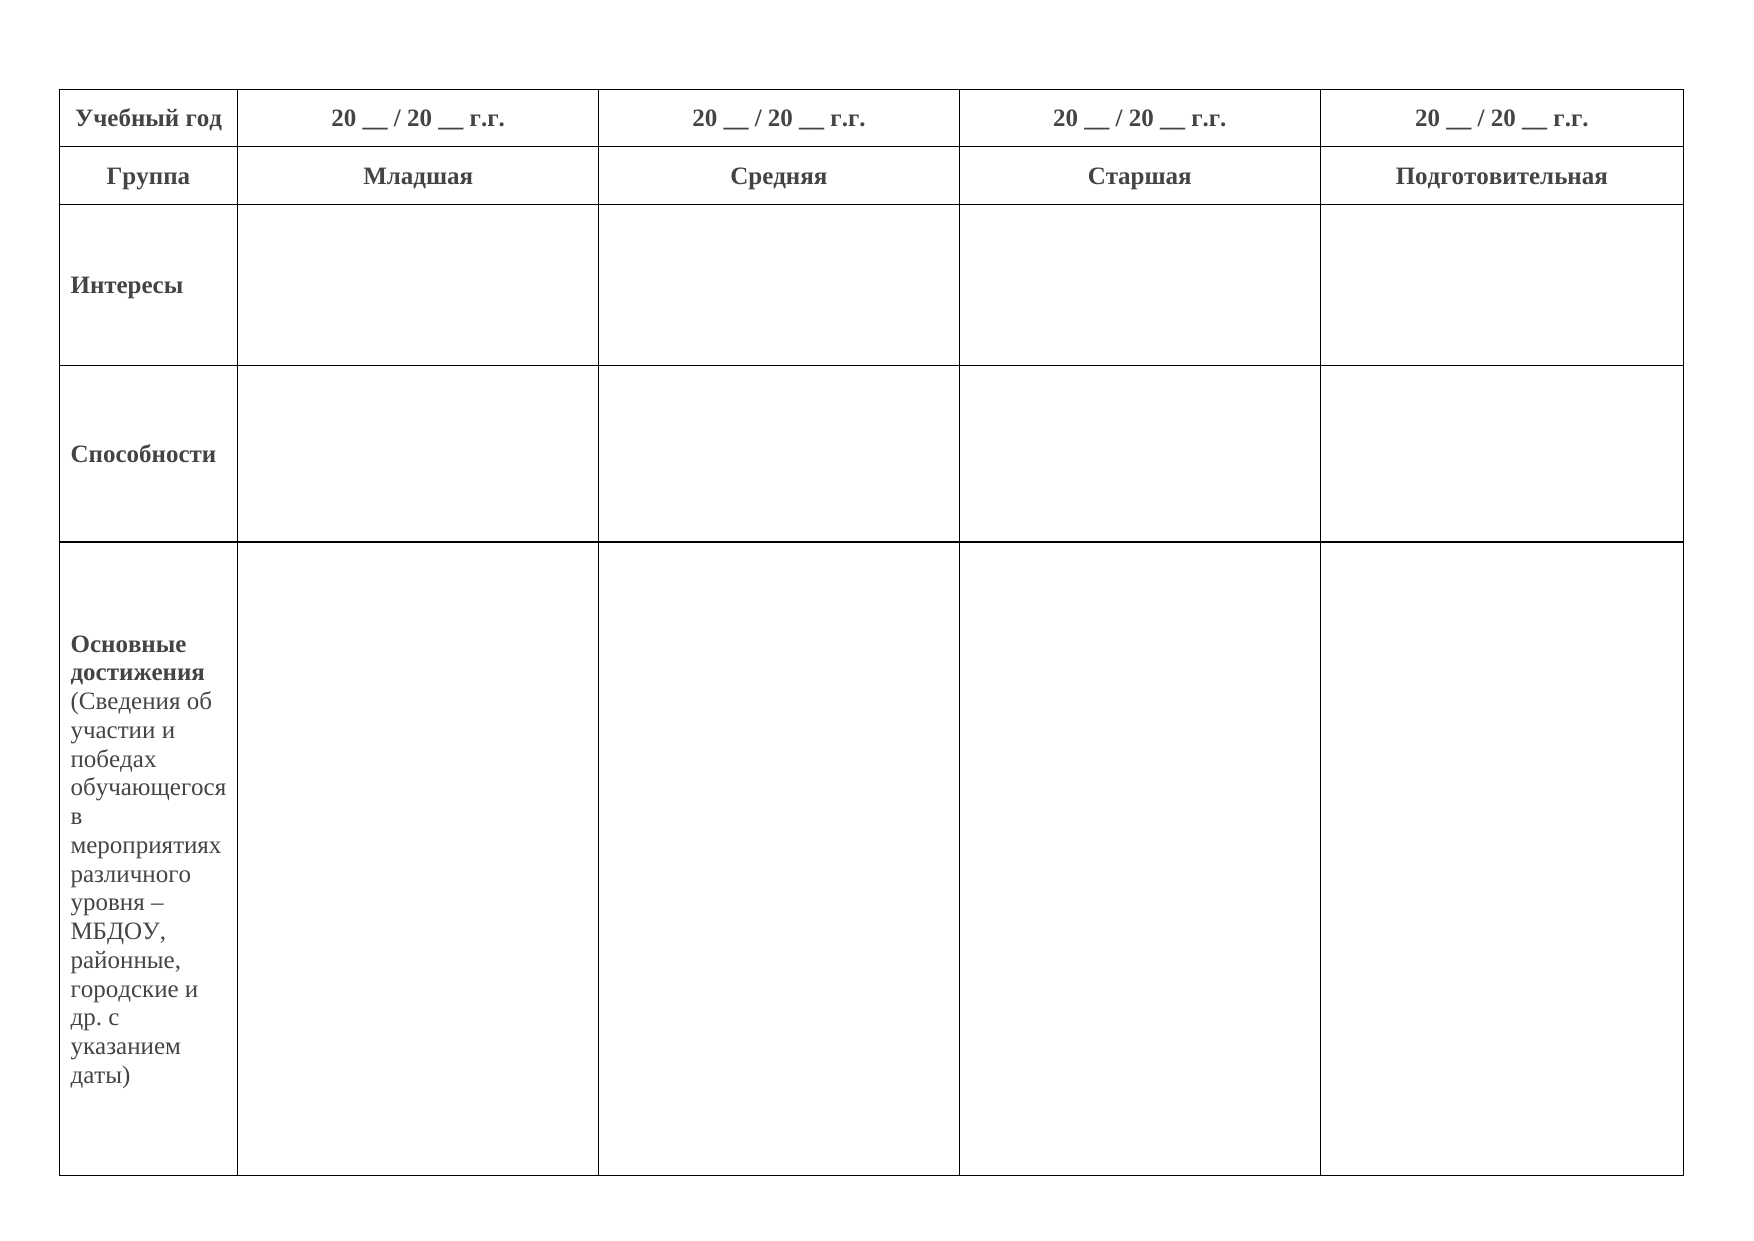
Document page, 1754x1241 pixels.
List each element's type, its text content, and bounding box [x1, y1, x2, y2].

table_cell Основные достижения (Сведения об участии и победах обучающегося в мероприятиях различного уровня – МБДОУ, районные, городские и др. с указанием даты) [60, 543, 237, 1175]
table_header 20 __ / 20 __ г.г. [1321, 90, 1683, 146]
table_header 20 __ / 20 __ г.г. [238, 90, 598, 146]
table_cell Старшая [960, 147, 1320, 204]
table_cell [960, 366, 1320, 541]
table_cell [599, 205, 959, 365]
table_cell Подготовительная [1321, 147, 1683, 204]
table_header 20 __ / 20 __ г.г. [960, 90, 1320, 146]
table_cell [1321, 543, 1683, 1175]
table_cell [960, 205, 1320, 365]
table_cell [1321, 205, 1683, 365]
table_header 20 __ / 20 __ г.г. [599, 90, 959, 146]
table_cell Средняя [599, 147, 959, 204]
table_cell [238, 205, 598, 365]
table_cell [599, 366, 959, 541]
table_cell [1321, 366, 1683, 541]
table_cell [238, 366, 598, 541]
table_cell [960, 543, 1320, 1175]
table_cell Группа [60, 147, 237, 204]
table_cell [599, 543, 959, 1175]
table_cell Младшая [238, 147, 598, 204]
table_cell Интересы [60, 205, 237, 365]
table_cell [238, 543, 598, 1175]
table_header Учебный год [60, 90, 237, 146]
table_cell Способности [60, 366, 237, 541]
